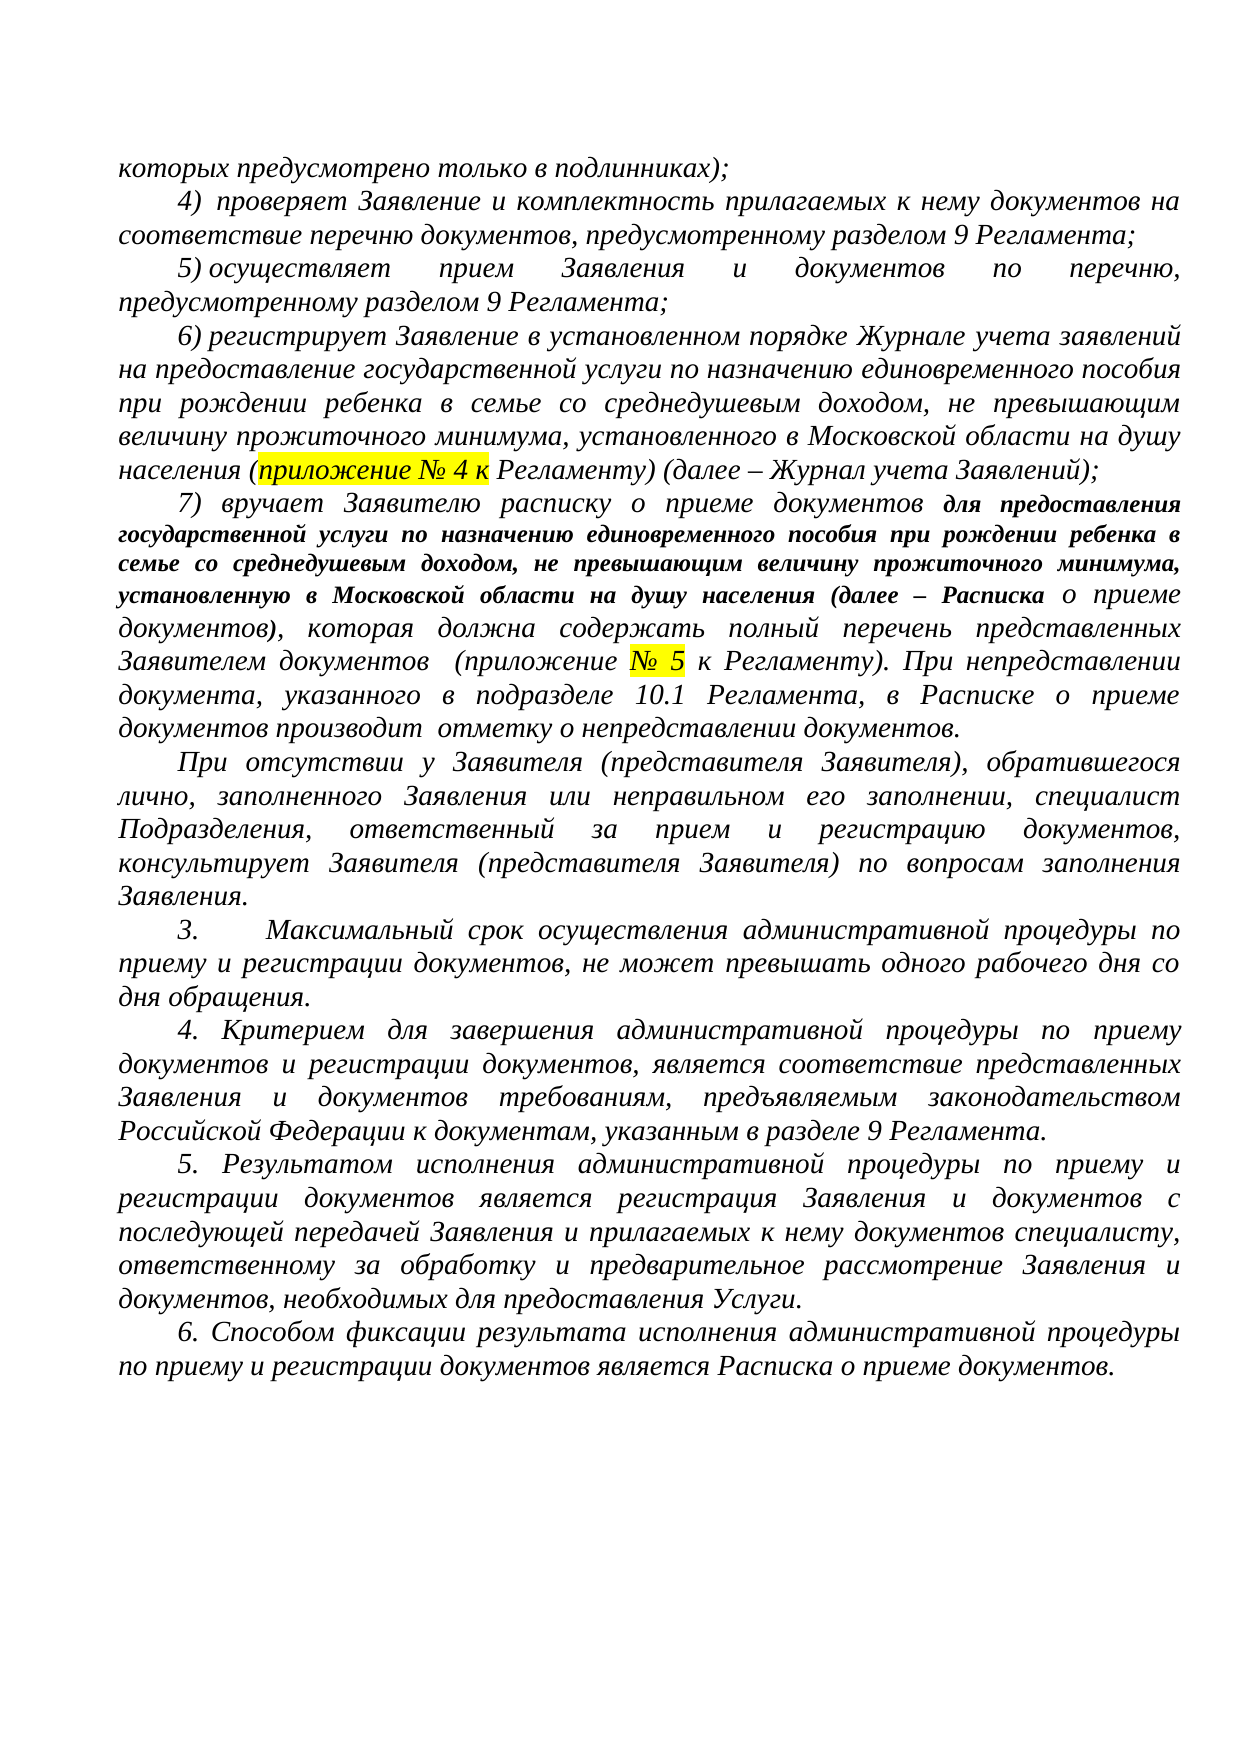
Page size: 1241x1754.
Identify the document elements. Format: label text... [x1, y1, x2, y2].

text 6) регистрирует Заявление в установленном порядке Журнале учета заявлений на предоставление государственной услуги по назначению единовременного пособия при рождении ребенка в семье со среднедушевым доходом, не превышающим величину прожиточного минимума, установленного в Московской области на душу населения (приложение № 4 к Регламенту) (далее – Журнал учета Заявлений); [118, 318, 1181, 485]
text 5) осуществляет прием Заявления и документов по перечню, предусмотренному разделом 9 Регламента; [118, 251, 1181, 318]
text 5. Результатом исполнения административной процедуры по приему и регистрации документов является регистрация Заявления и документов с последующей передачей Заявления и прилагаемых к нему документов специалисту, ответственному за обработку и предварительное рассмотрение Заявления и документов, необходимых для предоставления Услуги. [118, 1147, 1181, 1314]
text 4) проверяет Заявление и комплектность прилагаемых к нему документов на соответствие перечню документов, предусмотренному разделом 9 Регламента; [118, 183, 1181, 251]
text 6. Способом фиксации результата исполнения административной процедуры по приему и регистрации документов является Расписка о приеме документов. [118, 1314, 1181, 1381]
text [118, 150, 1181, 183]
text 4. Критерием для завершения административной процедуры по приему документов и регистрации документов, является соответствие представленных Заявления и документов требованиям, предъявляемым законодательством Российской Федерации к документам, указанным в разделе 9 Регламента. [118, 1012, 1181, 1147]
list Максимальный срок осуществления административной процедуры по приему и регистрации документов, не может превышать одного рабочего дня со дня обращения. [118, 912, 1181, 1012]
text 7) вручает Заявителю расписку о приеме документов для предоставления государственной услуги по назначению единовременного пособия при рождении ребенка в семье со среднедушевым доходом, не превышающим величину прожиточного минимума, установленную в Московской области на душу населения (далее – Расписка о приеме документов), которая должна содержать полный перечень представленных Заявителем документов (приложение № 5 к Регламенту). При непредставлении документа, указанного в подразделе 10.1 Регламента, в Расписке о приеме документов производит отметку о непредставлении документов. [118, 485, 1181, 744]
text При отсутствии у Заявителя (представителя Заявителя), обратившегося лично, заполненного Заявления или неправильном его заполнении, специалист Подразделения, ответственный за прием и регистрацию документов, консультирует Заявителя (представителя Заявителя) по вопросам заполнения Заявления. [118, 744, 1181, 912]
